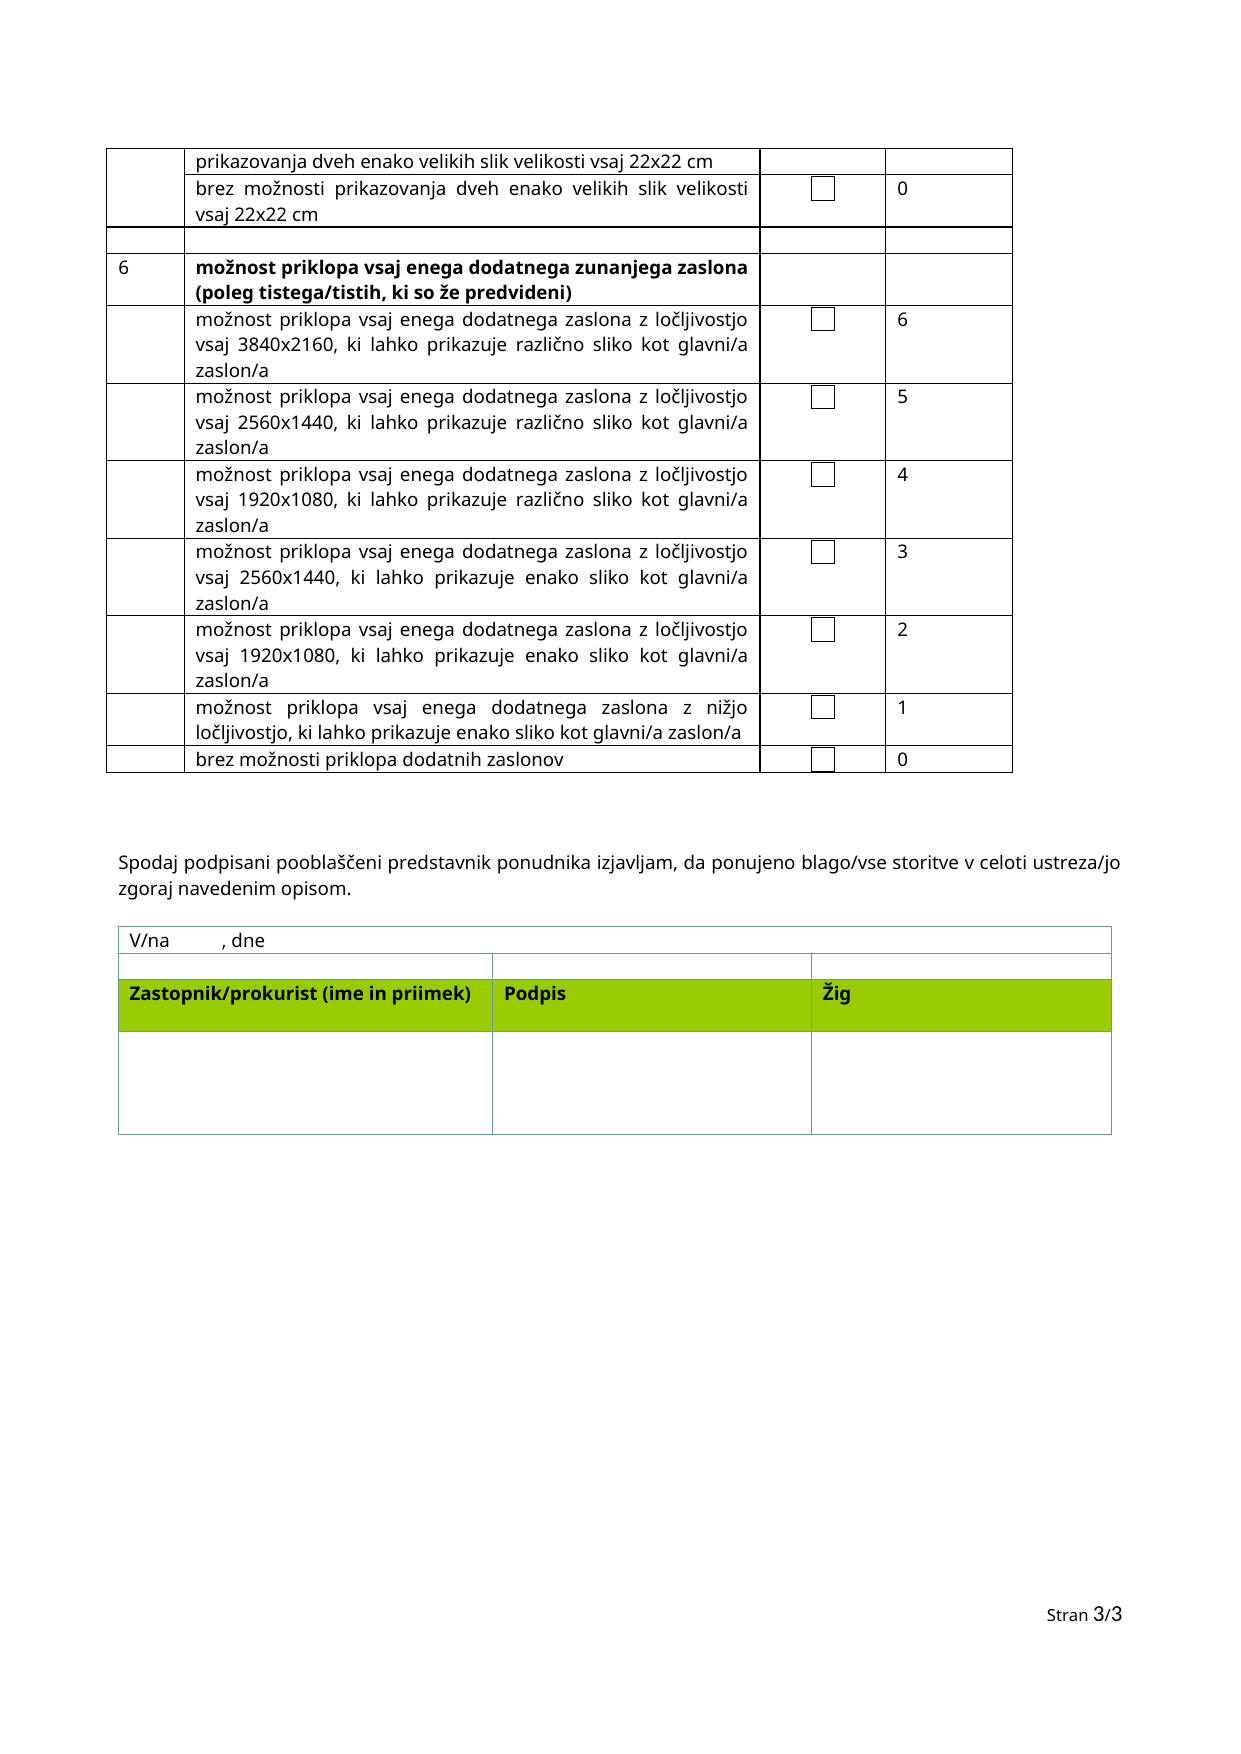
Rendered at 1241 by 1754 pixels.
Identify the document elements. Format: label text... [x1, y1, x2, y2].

table_cell možnost priklopa vsaj enega dodatnega zaslona z ločljivostjo vsaj 1920x1080, ki lahko prikazuje enako sliko kot glavni/a zaslon/a [185, 616, 759, 693]
table_cell [761, 616, 885, 693]
table_cell [107, 746, 184, 772]
table_cell 2 [886, 616, 1012, 693]
table_cell [761, 746, 885, 772]
table_cell [761, 694, 885, 745]
table_cell [761, 149, 885, 174]
table_cell Podpis [493, 980, 811, 1031]
table_cell možnost priklopa vsaj enega dodatnega zaslona z ločljivostjo vsaj 3840x2160, ki lahko prikazuje različno sliko kot glavni/a zaslon/a [185, 306, 759, 383]
table_cell 4 [886, 461, 1012, 538]
table_cell [493, 954, 811, 979]
table_cell 6 [107, 254, 184, 305]
table_cell [107, 461, 184, 538]
text Spodaj podpisani pooblaščeni predstavnik ponudnika izjavljam, da ponujeno blago/vse storitve v celoti ustreza/jo zgoraj navedenim opisom. [118, 849, 1122, 900]
table_cell brez možnosti priklopa dodatnih zaslonov [185, 746, 759, 772]
table_cell možnost priklopa vsaj enega dodatnega zaslona z ločljivostjo vsaj 1920x1080, ki lahko prikazuje različno sliko kot glavni/a zaslon/a [185, 461, 759, 538]
table_cell [107, 694, 184, 745]
table_cell [812, 1032, 1111, 1134]
table_cell [761, 461, 885, 538]
table_cell [761, 175, 885, 226]
table_cell [886, 254, 1012, 305]
table_cell 0 [886, 175, 1012, 226]
table_cell [107, 384, 184, 460]
table_cell možnost priklopa vsaj enega dodatnega zaslona z ločljivostjo vsaj 2560x1440, ki lahko prikazuje različno sliko kot glavni/a zaslon/a [185, 384, 759, 460]
table_cell [107, 228, 184, 253]
table_cell [119, 1032, 492, 1134]
table_cell Zastopnik/prokurist (ime in priimek) [119, 980, 492, 1031]
table_cell [761, 228, 885, 253]
table_cell [107, 306, 184, 383]
table_cell [761, 539, 885, 615]
table_cell 1 [886, 149, 1012, 174]
table_cell [886, 228, 1012, 253]
table_cell [761, 384, 885, 460]
table_cell 3 [886, 539, 1012, 615]
table_cell možnost priklopa vsaj enega dodatnega zaslona z nižjo ločljivostjo, ki lahko prikazuje enako sliko kot glavni/a zaslon/a [185, 694, 759, 745]
table_cell [119, 954, 492, 979]
table_cell [761, 306, 885, 383]
table_cell brez možnosti prikazovanja dveh enako velikih slik velikosti vsaj 22x22 cm [185, 175, 759, 226]
table_cell Žig [812, 980, 1111, 1031]
table_cell [107, 616, 184, 693]
table_header V/na , dne [119, 927, 1111, 952]
table_cell [107, 539, 184, 615]
table_cell 5 [886, 384, 1012, 460]
table_cell možnost priklopa vsaj enega dodatnega zunanjega zaslona (poleg tistega/tistih, ki so že predvideni) [185, 254, 759, 305]
table_cell [761, 254, 885, 305]
table_cell možnost priklopa vsaj enega dodatnega zaslona z ločljivostjo vsaj 2560x1440, ki lahko prikazuje enako sliko kot glavni/a zaslon/a [185, 539, 759, 615]
table_cell [812, 954, 1111, 979]
table_cell [185, 228, 759, 253]
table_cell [185, 149, 759, 174]
table_cell [493, 1032, 811, 1134]
table_cell 6 [886, 306, 1012, 383]
table_cell 0 [886, 746, 1012, 772]
table_cell 1 [886, 694, 1012, 745]
